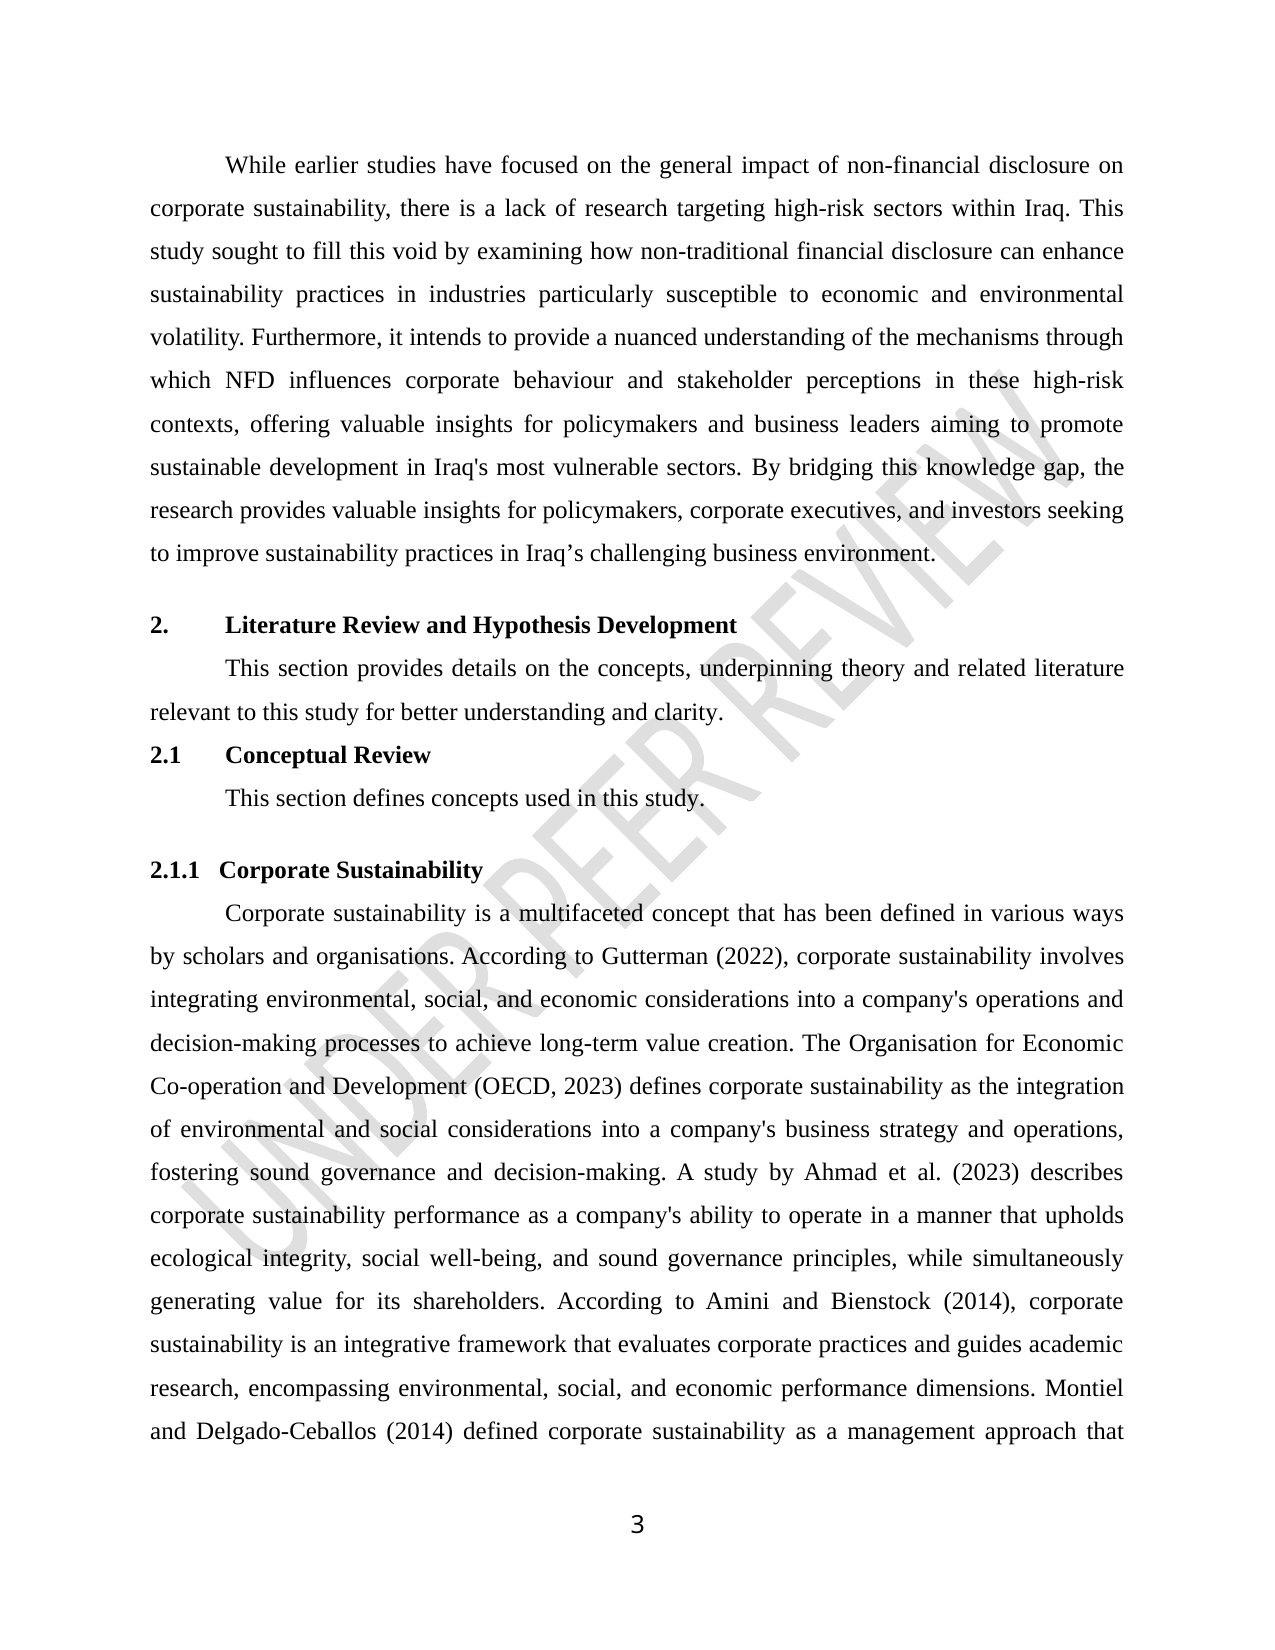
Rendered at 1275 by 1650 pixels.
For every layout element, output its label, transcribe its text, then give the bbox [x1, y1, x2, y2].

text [150, 898, 1125, 1444]
text 2. Literature Review and Hypothesis Development [150, 610, 1125, 639]
text This section defines concepts used in this study. [150, 783, 1125, 812]
text This section provides details on the concepts, underpinning theory and related literature relevant to this study for better understanding and clarity. [150, 653, 1125, 725]
text 2.1.1 Corporate Sustainability [150, 855, 1125, 884]
text While earlier studies have focused on the general impact of non-financial disclosure on corporate sustainability, there is a lack of research targeting high-risk sectors within Iraq. This study sought to fill this void by examining how non-traditional financial disclosure can enhance sustainability practices in industries particularly susceptible to economic and environmental volatility. Furthermore, it intends to provide a nuanced understanding of the mechanisms through which NFD influences corporate behaviour and stakeholder perceptions in these high-risk contexts, offering valuable insights for policymakers and business leaders aiming to promote sustainable development in Iraq's most vulnerable sectors. By bridging this knowledge gap, the research provides valuable insights for policymakers, corporate executives, and investors seeking to improve sustainability practices in Iraq’s challenging business environment. [150, 150, 1125, 567]
text 2.1 Conceptual Review [150, 740, 1125, 768]
